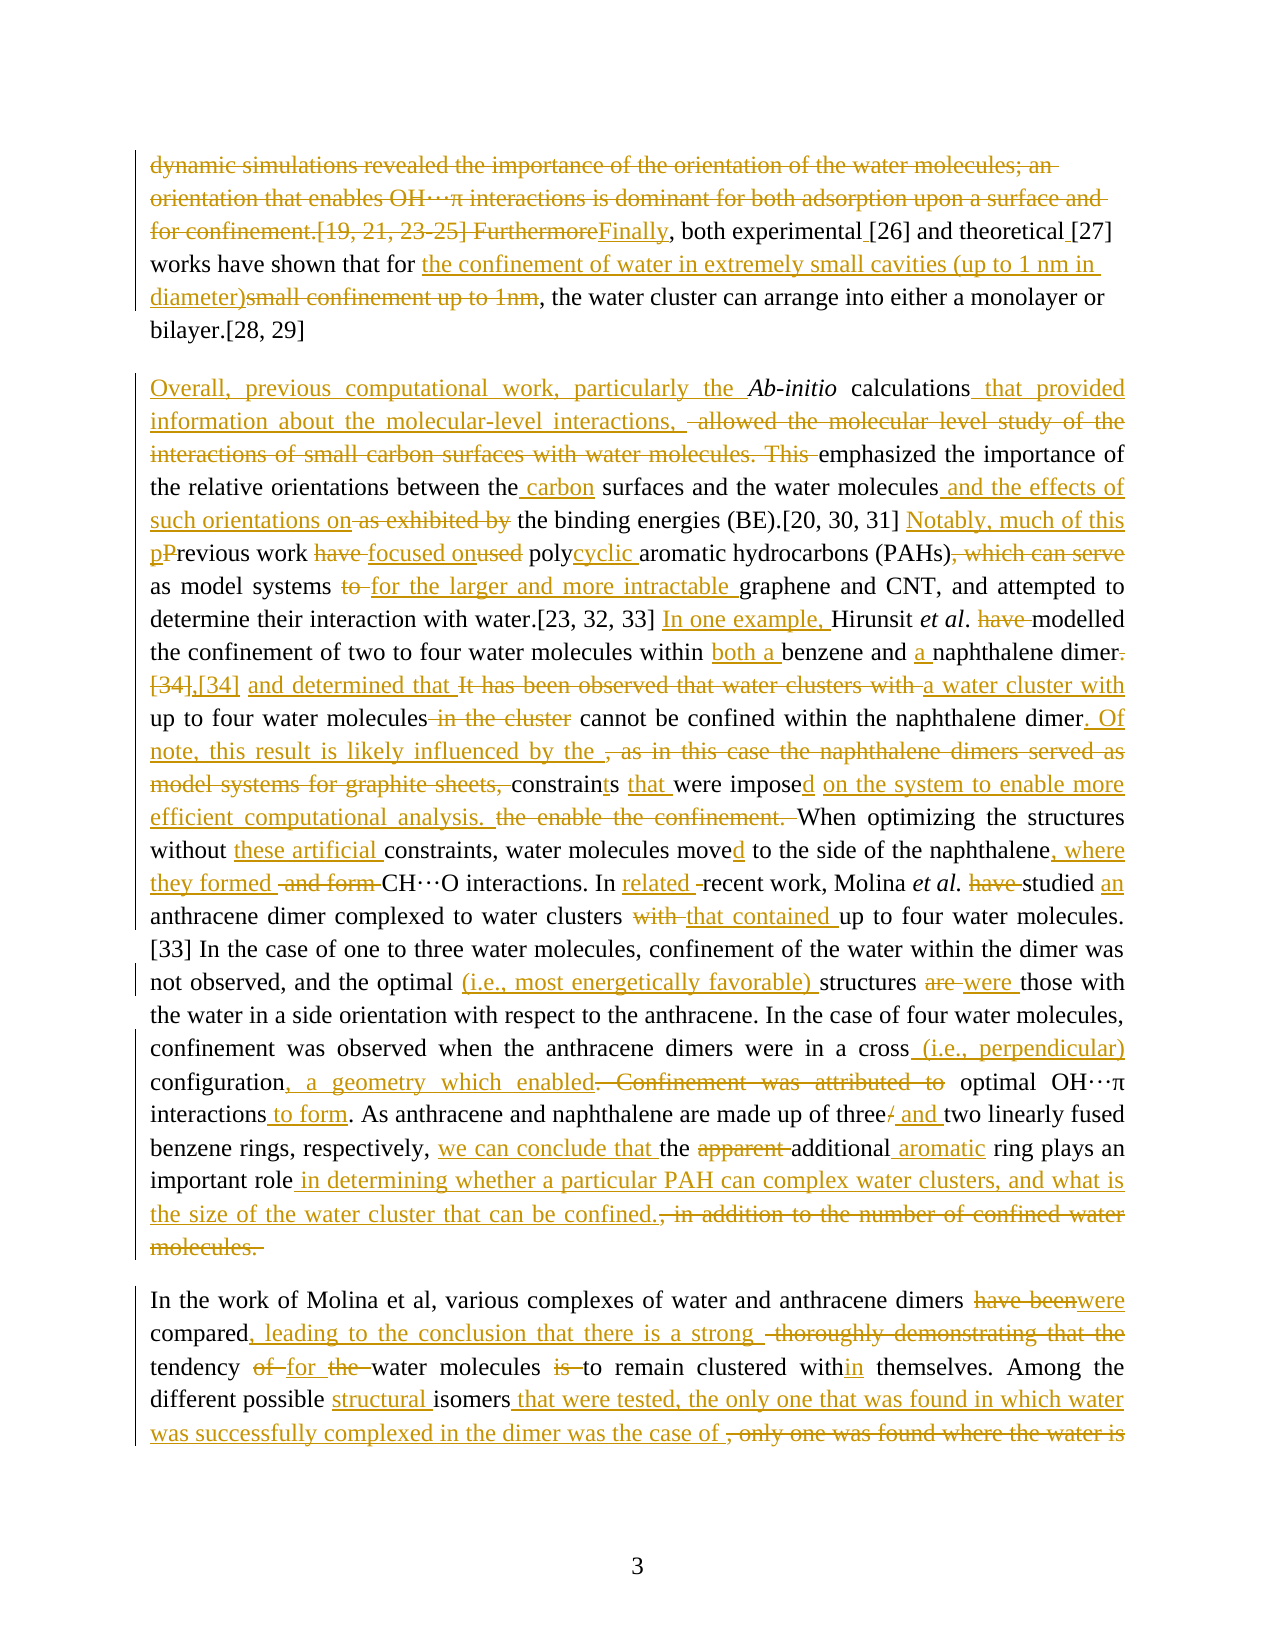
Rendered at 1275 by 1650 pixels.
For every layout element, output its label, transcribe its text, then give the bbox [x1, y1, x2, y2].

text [150, 150, 1125, 344]
text Ab-initio calculationsemphasized the importance of the relative orientations between the surfaces and the water molecules the binding energies (BE).[20, 30, 31] revious work polyaromatic hydrocarbons (PAHs)as model systems graphene and CNT, and attempted to determine their interaction with water.[23, 32, 33] Hirunsit et al. modelled the confinement of two to four water molecules within benzene and naphthalene dimer up to four water molecules cannot be confined within the naphthalene dimerconstrains were impose When optimizing the structures without constraints, water molecules move to the side of the naphthaleneCH···O interactions. In recent work, Molina et al. studied anthracene dimer complexed to water clusters up to four water molecules.[33] In the case of one to three water molecules, confinement of the water within the dimer was not observed, and the optimal structures those with the water in a side orientation with respect to the anthracene. In the case of four water molecules, confinement was observed when the anthracene dimers were in a cross configuration optimal OH···π interactions. As anthracene and naphthalene are made up of threetwo linearly fused benzene rings, respectively, the additional ring plays an important role [150, 373, 1125, 1260]
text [150, 1286, 1125, 1446]
